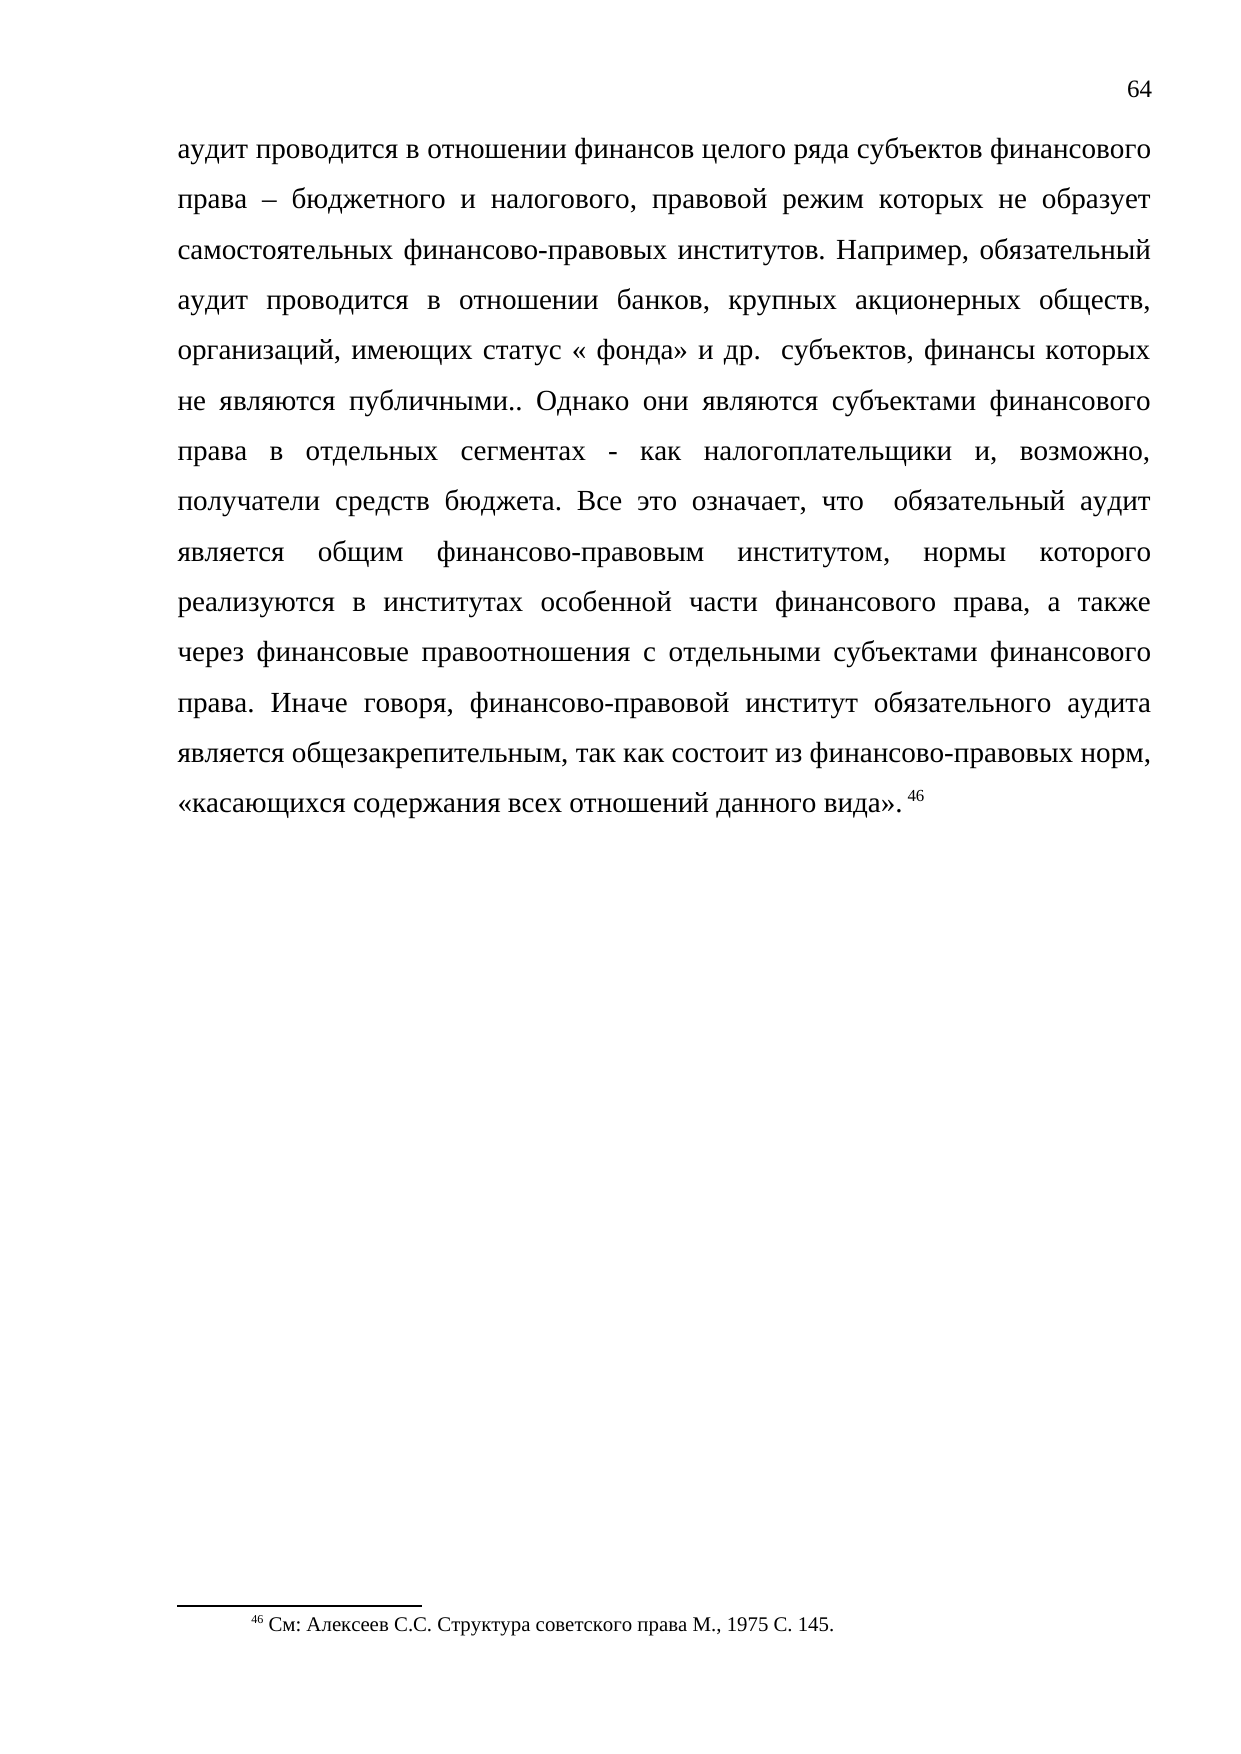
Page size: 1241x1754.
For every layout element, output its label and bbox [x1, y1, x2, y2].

text [177, 131, 1152, 819]
